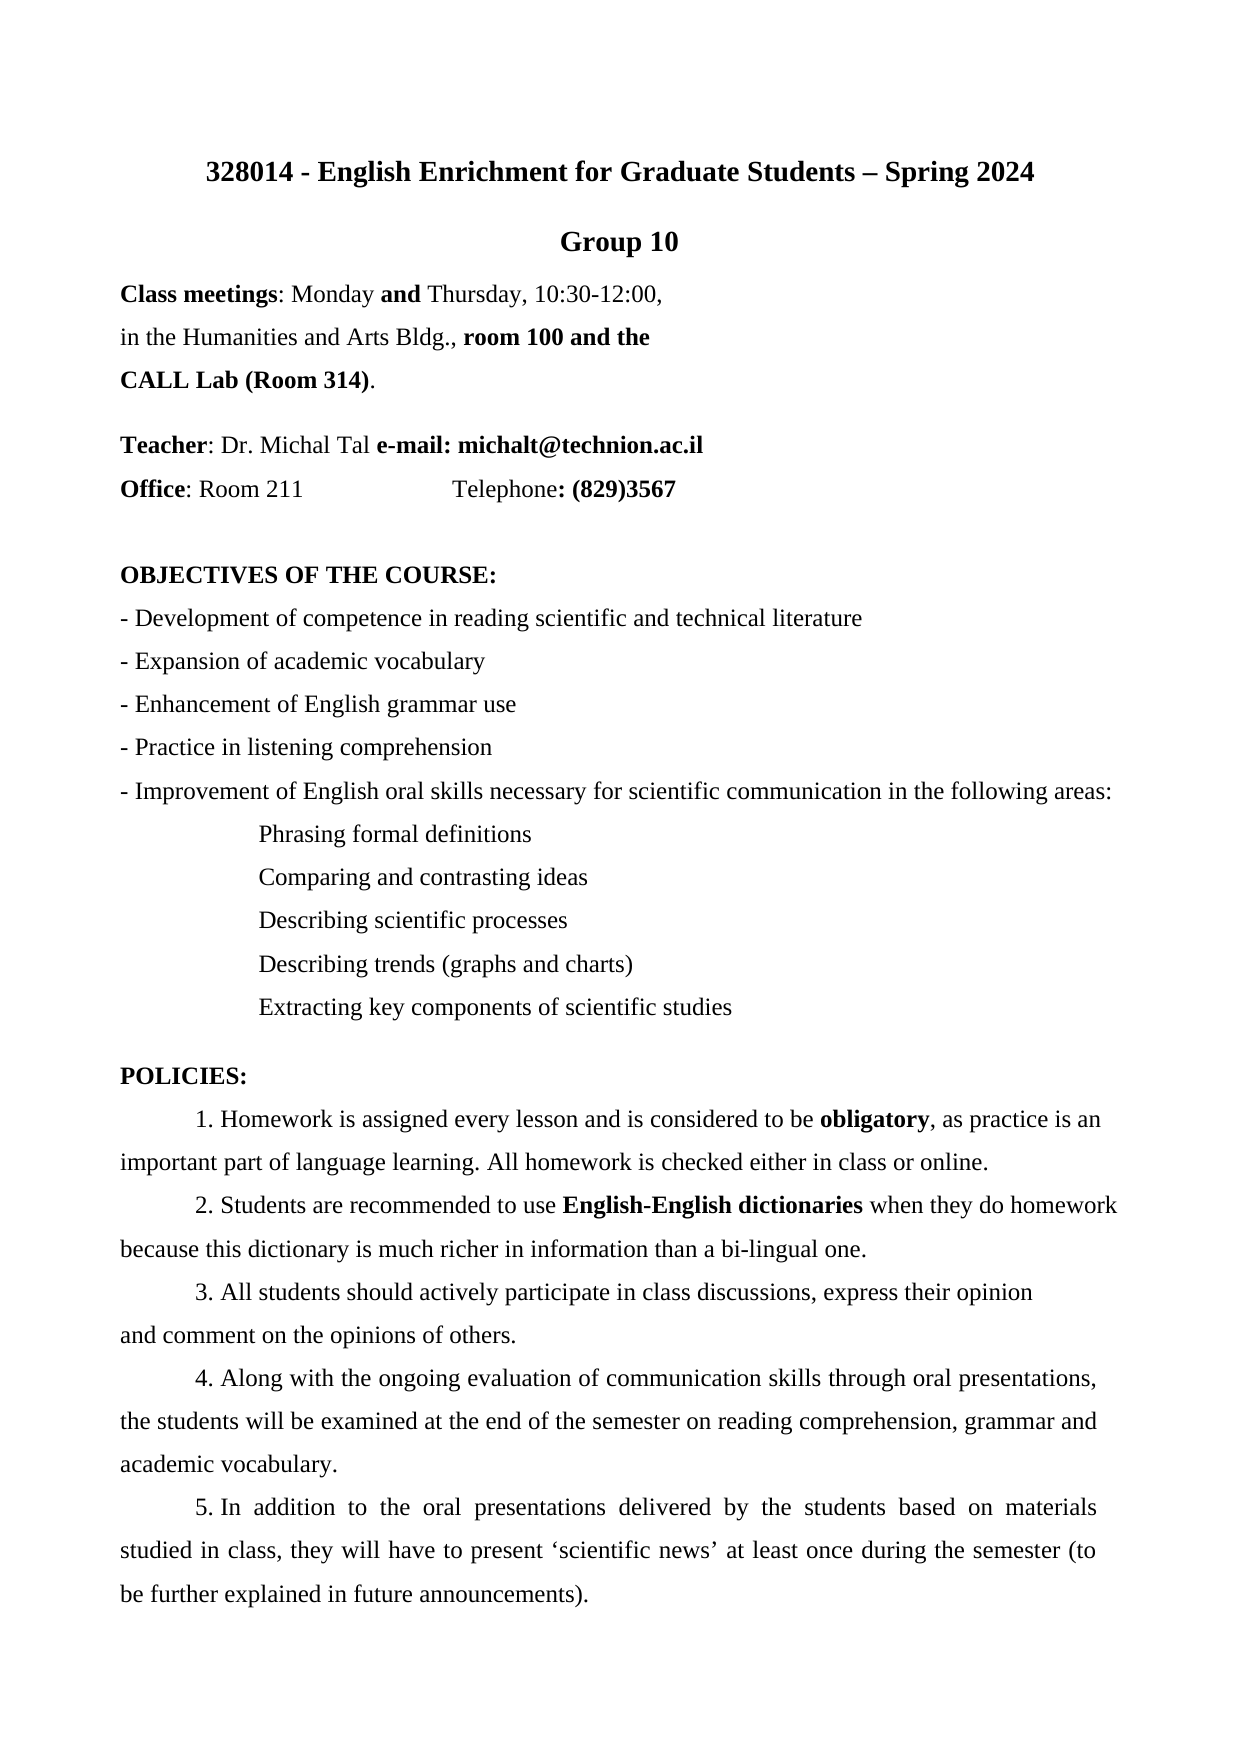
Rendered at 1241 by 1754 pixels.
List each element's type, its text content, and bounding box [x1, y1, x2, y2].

list Extracting key components of scientific studies [216, 992, 1130, 1021]
list Describing scientific processes [216, 905, 1130, 934]
list All students should actively participate in class discussions, express their opinion and comment on the opinions of others. [120, 1277, 1066, 1349]
text Teacher: Dr. Michal Tal e-mail: michalt@technion.ac.il Office: Room 211 Telephone: (829)3567 [120, 431, 716, 502]
title 328014 - English Enrichment for Graduate Students – Spring 2024 [206, 154, 1130, 188]
list Expansion of academic vocabulary [120, 646, 1130, 675]
text Group 10 [108, 224, 1130, 257]
list Development of competence in reading scientific and technical literature [120, 603, 1130, 632]
list Describing trends (graphs and charts) [216, 949, 1130, 977]
subtitle OBJECTIVES OF THE COURSE: [120, 560, 1130, 589]
text Class meetings: Monday and Thursday, 10:30-12:00, in the Humanities and Arts Bldg., room 100 and the CALL Lab (Room 314). [120, 279, 716, 394]
list Enhancement of English grammar use [120, 689, 1130, 718]
list In addition to the oral presentations delivered by the students based on materials studied in class, they will have to present ‘scientific news’ at least once during the semester (to be further explained in future announcements). [120, 1492, 1098, 1607]
list Homework is assigned every lesson and is considered to be obligatory, as practice is an important part of language learning. All homework is checked either in class or online. [120, 1104, 1101, 1176]
list Phrasing formal definitions [216, 819, 1130, 848]
subtitle POLICIES: [120, 1061, 1130, 1090]
list Along with the ongoing evaluation of communication skills through oral presentations, the students will be examined at the end of the semester on reading comprehension, grammar and academic vocabulary. [120, 1363, 1098, 1478]
list Practice in listening comprehension [120, 732, 1130, 761]
list Improvement of English oral skills necessary for scientific communication in the following areas: [120, 776, 1130, 804]
list Students are recommended to use English-English dictionaries when they do homework because this dictionary is much richer in information than a bi-lingual one. [120, 1191, 1118, 1262]
list Comparing and contrasting ideas [216, 862, 1130, 891]
